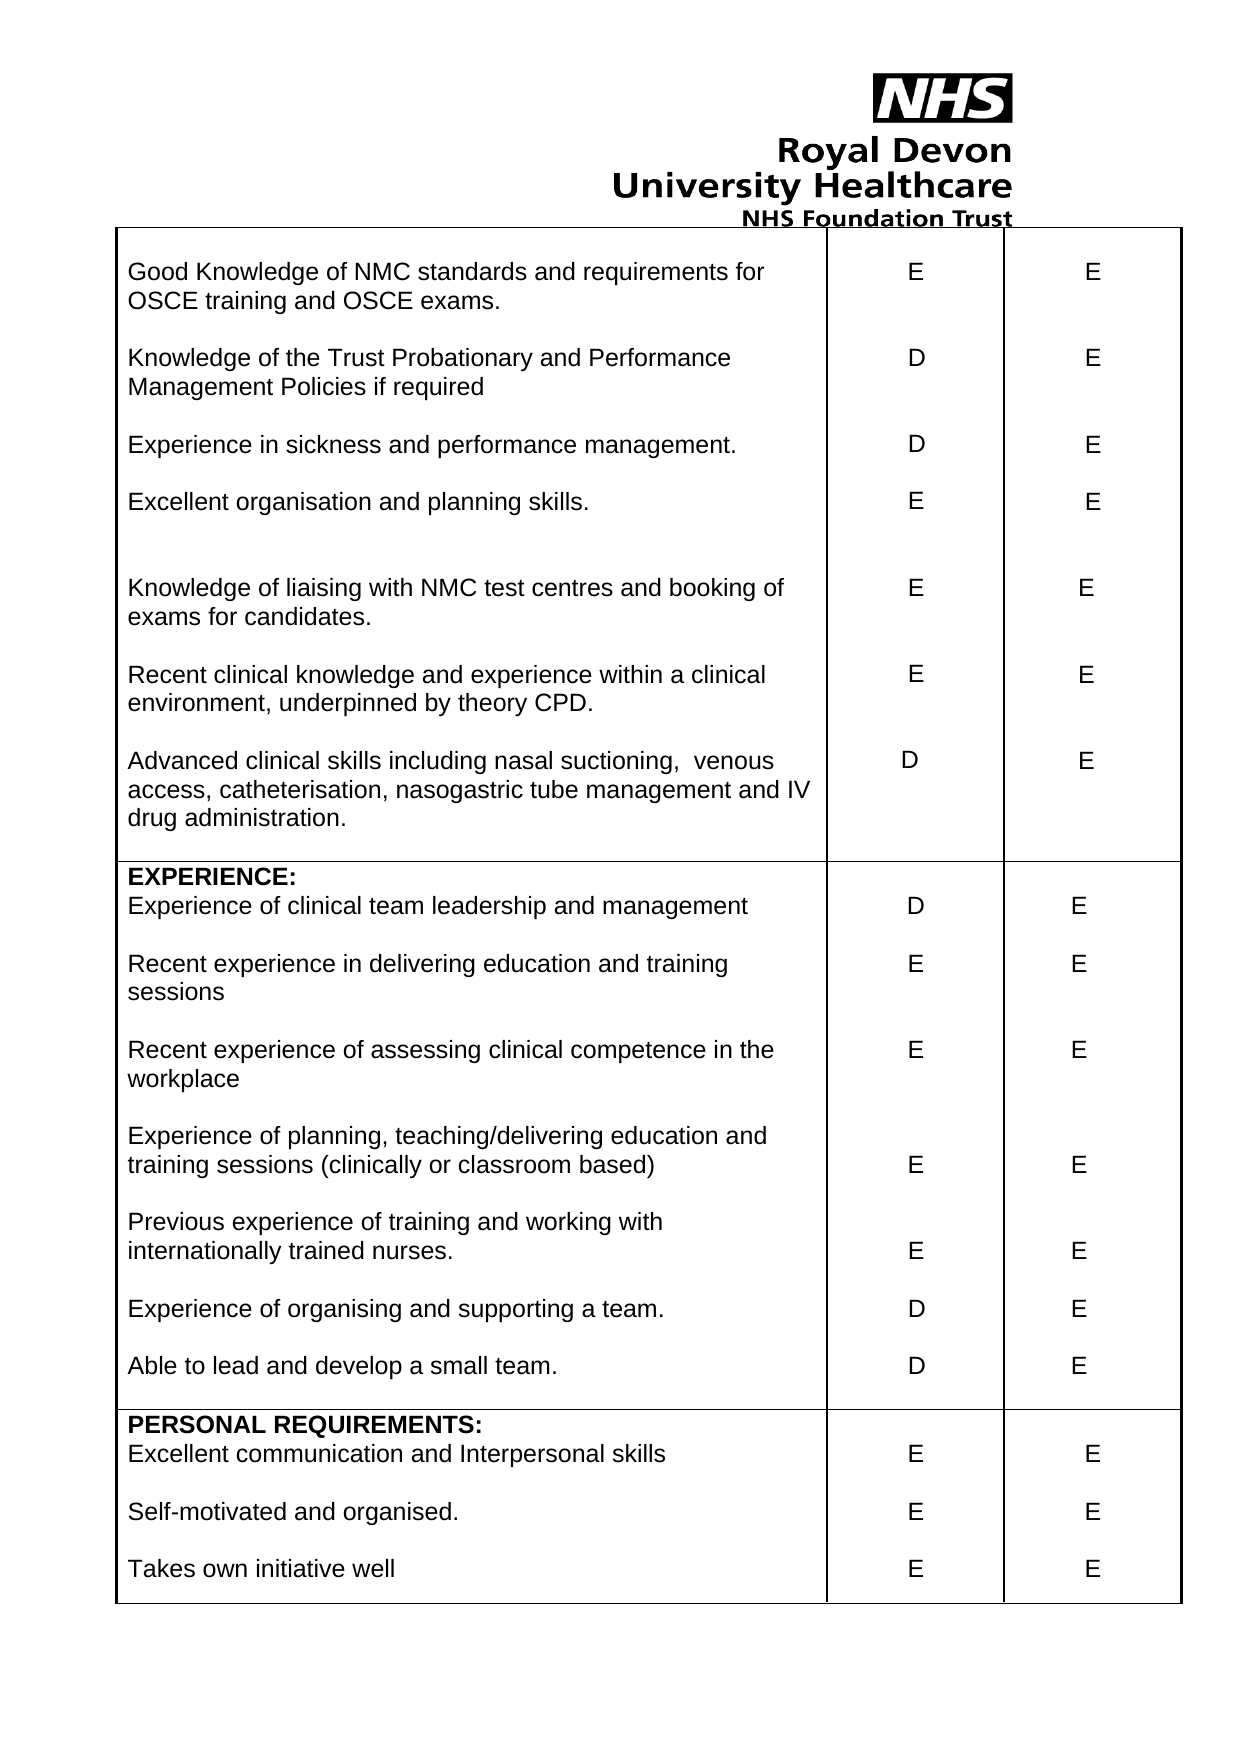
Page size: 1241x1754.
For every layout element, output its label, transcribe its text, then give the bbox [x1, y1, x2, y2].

table_cell D E E E E D D [828, 862, 1003, 1409]
table_cell E E E E E D E E E E E [828, 1410, 1003, 1602]
table_cell E E E E E E E E E E E [1005, 228, 1180, 861]
table_cell E E E E E D D E E E D [828, 228, 1003, 861]
table_cell E E E E E E E E E E E [1005, 1410, 1180, 1602]
picture [614, 73, 1013, 227]
table_cell EXPERIENCE: Experience of clinical team leadership and management Recent experience in delivering education and training sessions Recent experience of assessing clinical competence in the workplace Experience of planning, teaching/delivering education and training sessions (clinically or classroom based) Previous experience of training and working with internationally trained nurses. Experience of organising and supporting a team. Able to lead and develop a small team. [118, 862, 826, 1409]
table_cell E E E E E E E [1005, 862, 1180, 1409]
